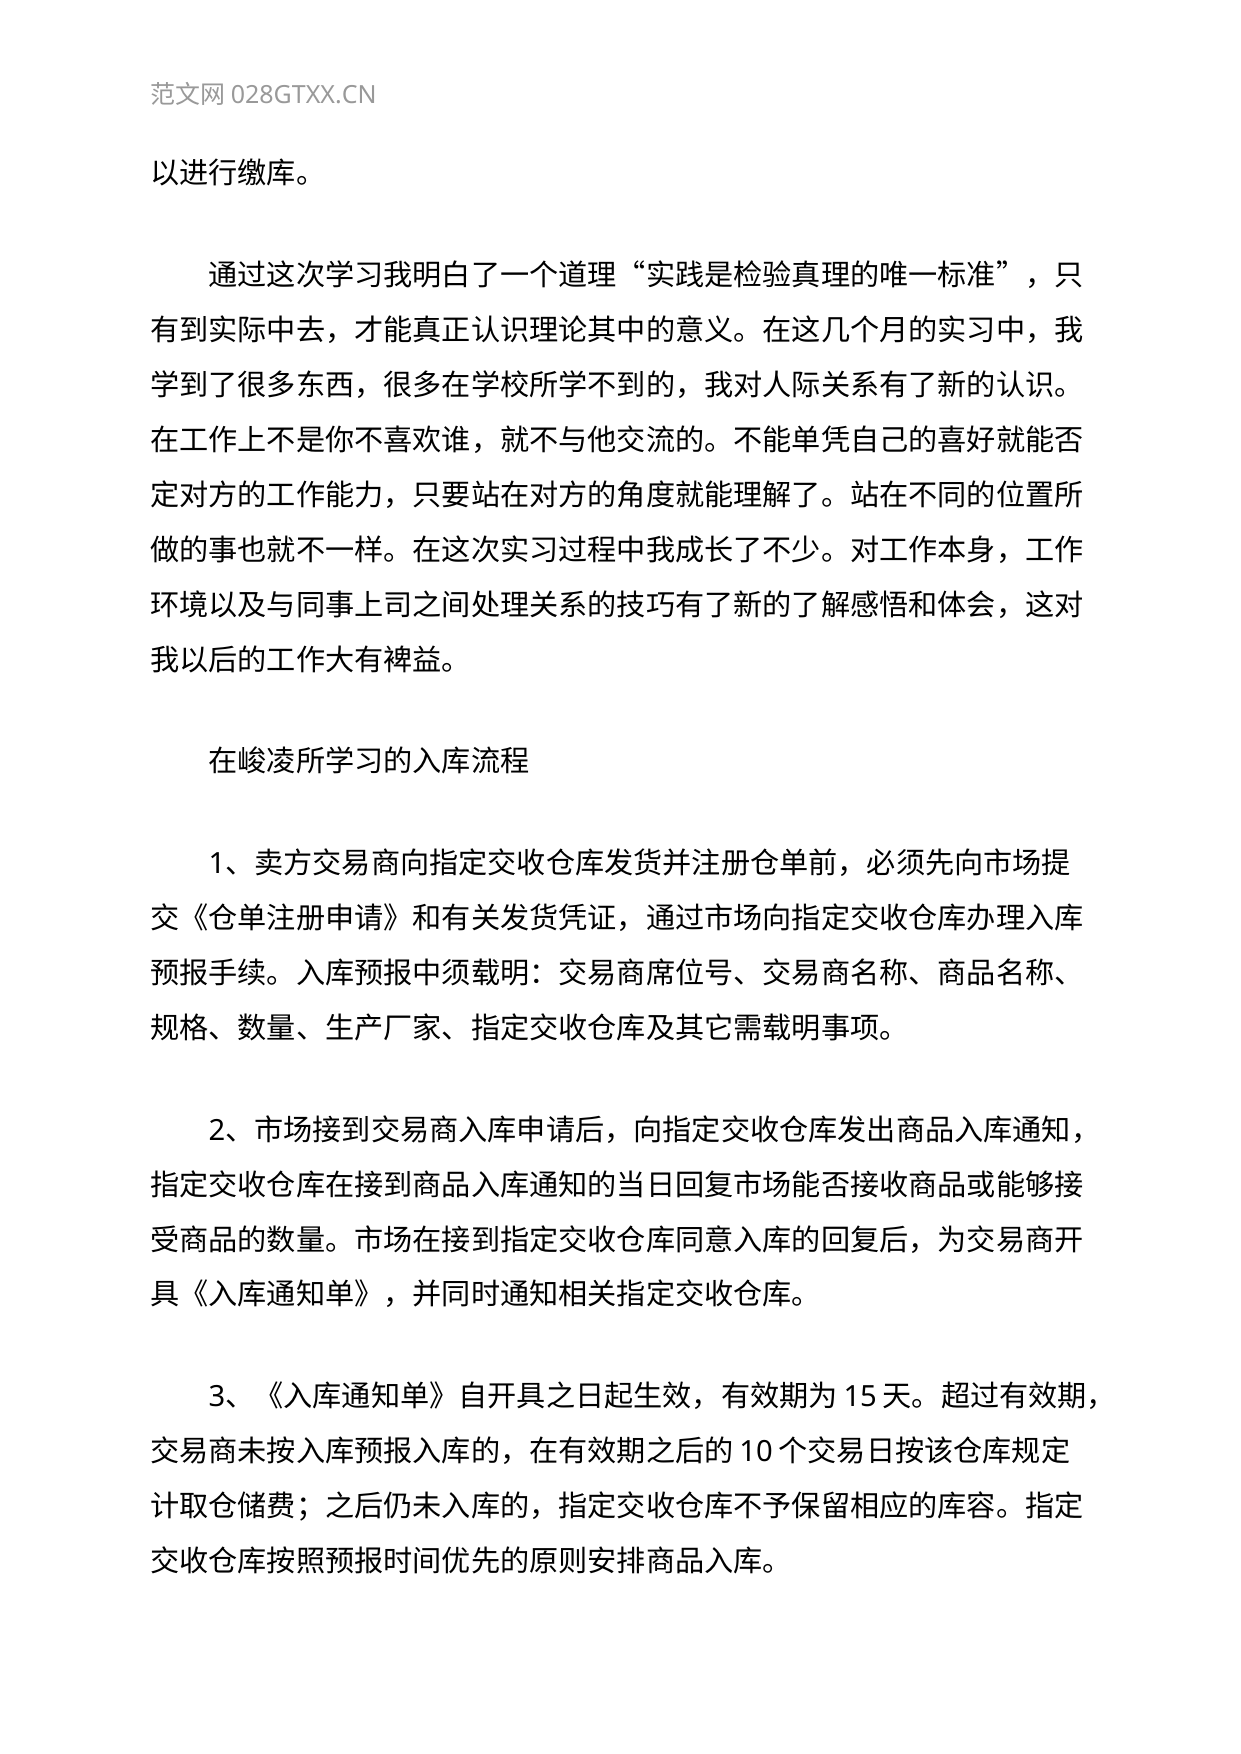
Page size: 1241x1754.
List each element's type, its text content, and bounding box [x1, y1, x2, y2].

text 1、卖方交易商向指定交收仓库发货并注册仓单前，必须先向市场提交《仓单注册申请》和有关发货凭证，通过市场向指定交收仓库办理入库预报手续。入库预报中须载明：交易商席位号、交易商名称、商品名称、规格、数量、生产厂家、指定交收仓库及其它需载明事项。 [150, 839, 1090, 1047]
text 在峻凌所学习的入库流程 [150, 738, 1090, 780]
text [150, 150, 1090, 192]
text 通过这次学习我明白了一个道理“实践是检验真理的唯一标准”，只有到实际中去，才能真正认识理论其中的意义。在这几个月的实习中，我学到了很多东西，很多在学校所学不到的，我对人际关系有了新的认识。在工作上不是你不喜欢谁，就不与他交流的。不能单凭自己的喜好就能否定对方的工作能力，只要站在对方的角度就能理解了。站在不同的位置所做的事也就不一样。在这次实习过程中我成长了不少。对工作本身，工作环境以及与同事上司之间处理关系的技巧有了新的了解感悟和体会，这对我以后的工作大有裨益。 [150, 252, 1090, 678]
text 2、市场接到交易商入库申请后，向指定交收仓库发出商品入库通知，指定交收仓库在接到商品入库通知的当日回复市场能否接收商品或能够接受商品的数量。市场在接到指定交收仓库同意入库的回复后，为交易商开具《入库通知单》，并同时通知相关指定交收仓库。 [150, 1106, 1090, 1313]
text 3、《入库通知单》自开具之日起生效，有效期为15天。超过有效期，交易商未按入库预报入库的，在有效期之后的10个交易日按该仓库规定计取仓储费；之后仍未入库的，指定交收仓库不予保留相应的库容。指定交收仓库按照预报时间优先的原则安排商品入库。 [150, 1373, 1090, 1580]
